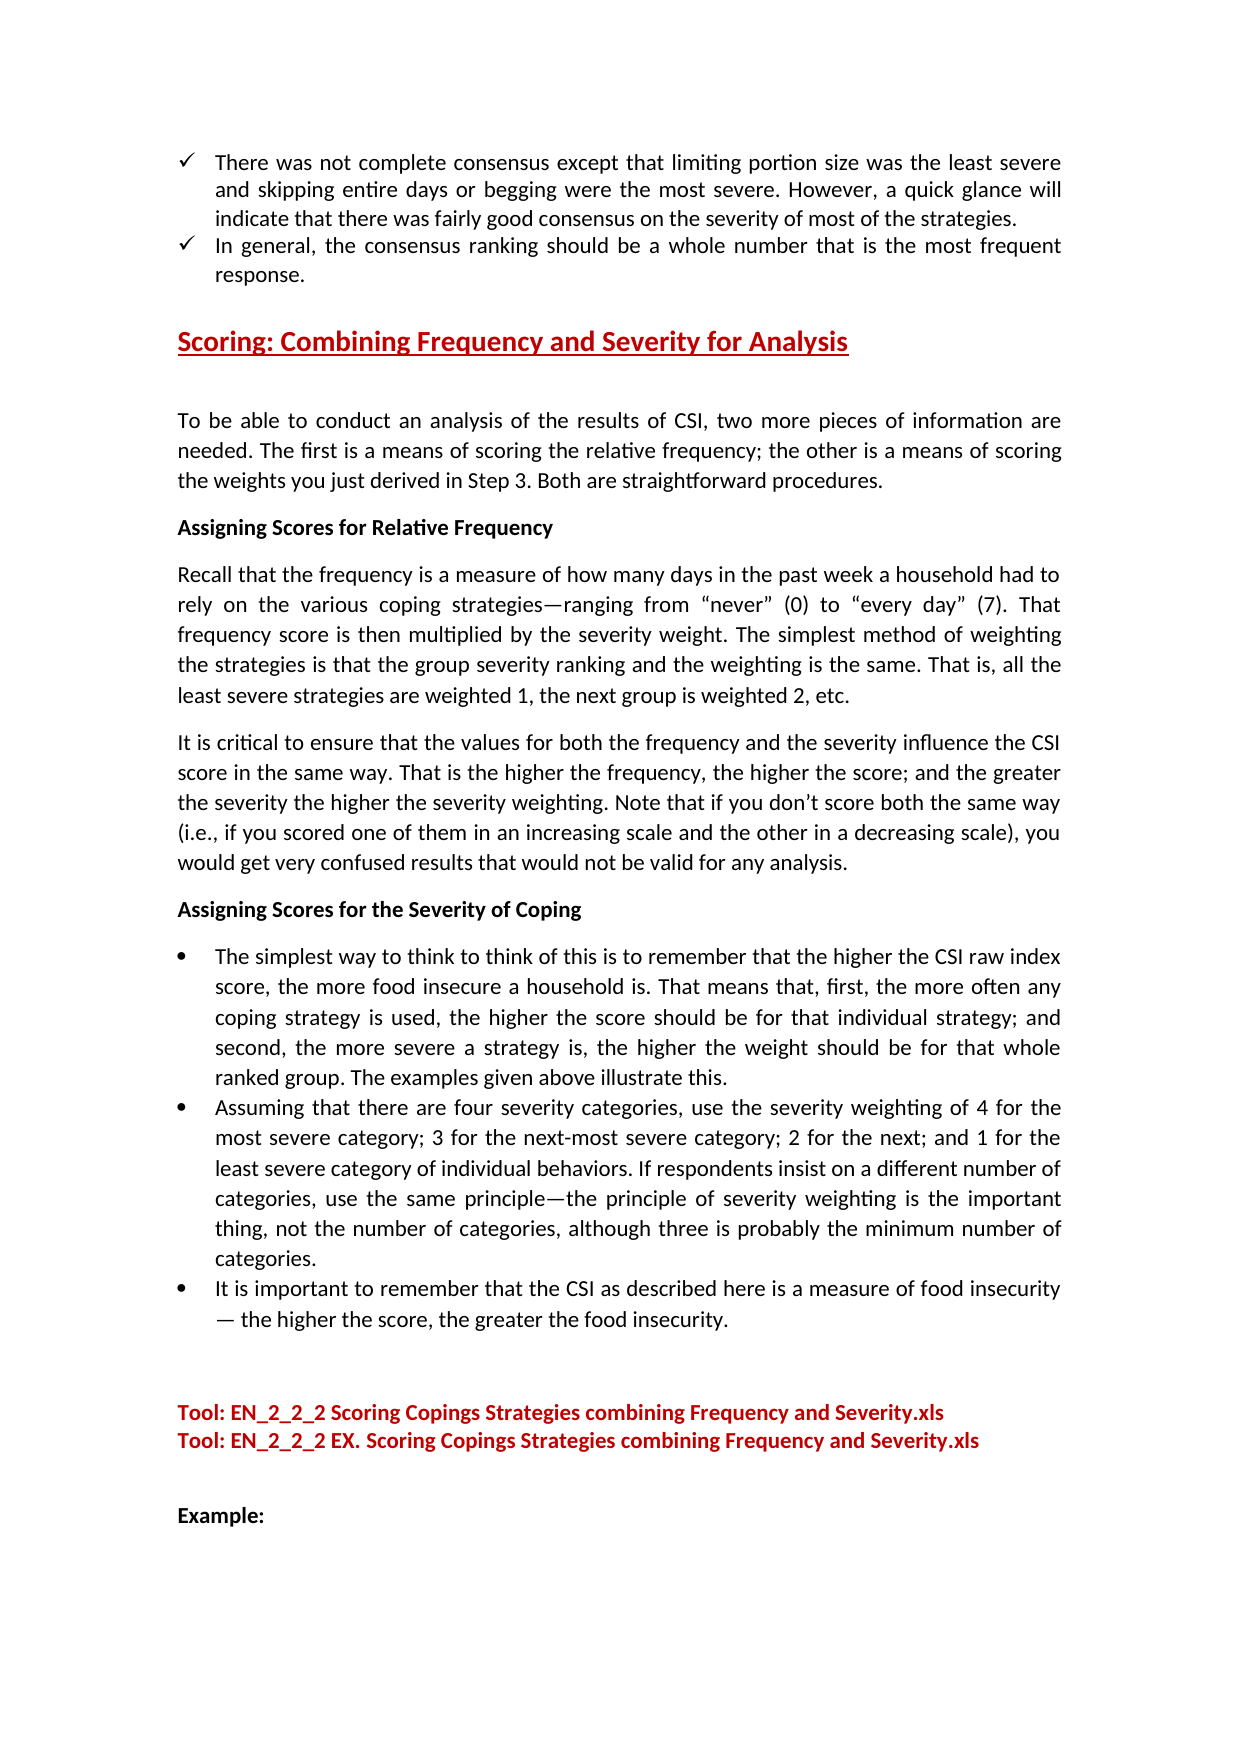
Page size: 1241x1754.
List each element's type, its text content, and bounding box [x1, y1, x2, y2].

text Scoring: Combining Frequency and Severity for Analysis [177, 323, 1063, 359]
list There was not complete consensus except that limiting portion size was the least severe and skipping entire days or begging were the most severe. However, a quick glance will indicate that there was fairly good consensus on the severity of most of the strategies. [177, 148, 1063, 232]
text It is critical to ensure that the values for both the frequency and the severity influence the CSI score in the same way. That is the higher the frequency, the higher the score; and the greater the severity the higher the severity weighting. Note that if you don’t score both the same way (i.e., if you scored one of them in an increasing scale and the other in a decreasing scale), you would get very confused results that would not be valid for any analysis. [177, 728, 1063, 877]
text Assigning Scores for the Severity of Coping [177, 895, 1063, 923]
list It is important to remember that the CSI as described here is a measure of food insecurity— the higher the score, the greater the food insecurity. [177, 1274, 1063, 1333]
text Example: [177, 1501, 1063, 1529]
text Recall that the frequency is a measure of how many days in the past week a household had to rely on the various coping strategies—ranging from “never” (0) to “every day” (7). That frequency score is then multiplied by the severity weight. The simplest method of weighting the strategies is that the group severity ranking and the weighting is the same. That is, all the least severe strategies are weighted 1, the next group is weighted 2, etc. [177, 560, 1063, 709]
text Assigning Scores for Relative Frequency [177, 513, 1063, 541]
text Tool: EN_2_2_2 Scoring Copings Strategies combining Frequency and Severity.xls [177, 1398, 1063, 1427]
list Assuming that there are four severity categories, use the severity weighting of 4 for the most severe category; 3 for the next-most severe category; 2 for the next; and 1 for the least severe category of individual behaviors. If respondents insist on a different number of categories, use the same principle—the principle of severity weighting is the important thing, not the number of categories, although three is probably the minimum number of categories. [177, 1093, 1063, 1272]
list In general, the consensus ranking should be a whole number that is the most frequent response. [177, 232, 1063, 288]
text To be able to conduct an analysis of the results of CSI, two more pieces of information are needed. The first is a means of scoring the relative frequency; the other is a means of scoring the weights you just derived in Step 3. Both are straightforward procedures. [177, 406, 1063, 494]
text Tool: EN_2_2_2 EX. Scoring Copings Strategies combining Frequency and Severity.xls [177, 1427, 1063, 1454]
list The simplest way to think to think of this is to remember that the higher the CSI raw index score, the more food insecure a household is. That means that, first, the more often any coping strategy is used, the higher the score should be for that individual strategy; and second, the more severe a strategy is, the higher the weight should be for that whole ranked group. The examples given above illustrate this. [177, 942, 1063, 1091]
